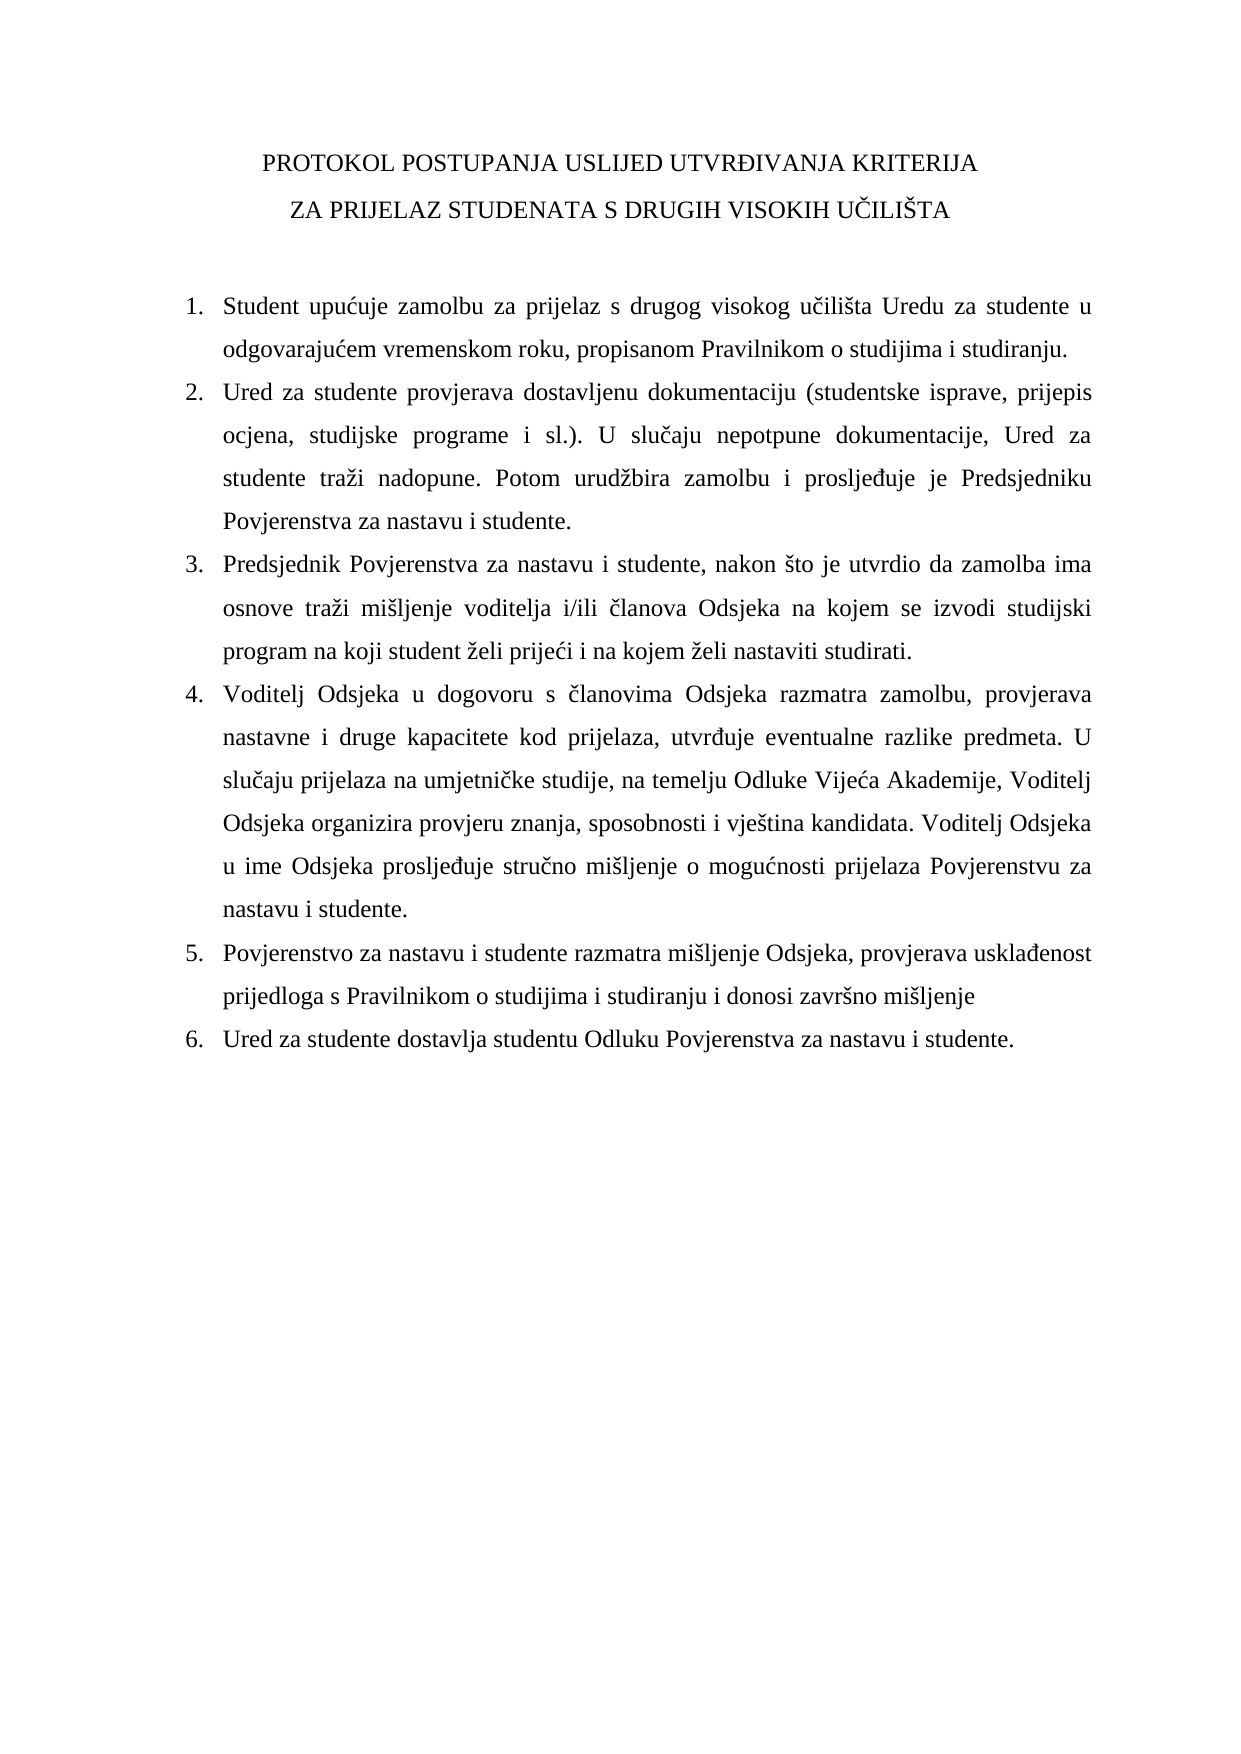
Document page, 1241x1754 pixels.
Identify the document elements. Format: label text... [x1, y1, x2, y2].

list Student upućuje zamolbu za prijelaz s drugog visokog učilišta Uredu za studente u odgovarajućem vremenskom roku, propisanom Pravilnikom o studijima i studiranju. [185, 291, 1093, 363]
list Ured za studente dostavlja studentu Odluku Povjerenstva za nastavu i studente. [185, 1024, 1093, 1053]
text ZA PRIJELAZ STUDENATA S DRUGIH VISOKIH UČILIŠTA [148, 195, 1093, 224]
list Predsjednik Povjerenstva za nastavu i studente, nakon što je utvrdio da zamolba ima osnove traži mišljenje voditelja i/ili članova Odsjeka na kojem se izvodi studijski program na koji student želi prijeći i na kojem želi nastaviti studirati. [185, 549, 1093, 664]
list Ured za studente provjerava dostavljenu dokumentaciju (studentske isprave, prijepis ocjena, studijske programe i sl.). U slučaju nepotpune dokumentacije, Ured za studente traži nadopune. Potom urudžbira zamolbu i prosljeđuje je Predsjedniku Povjerenstva za nastavu i studente. [185, 377, 1093, 535]
text PROTOKOL POSTUPANJA USLIJED UTVRĐIVANJA KRITERIJA [148, 148, 1093, 176]
list Voditelj Odsjeka u dogovoru s članovima Odsjeka razmatra zamolbu, provjerava nastavne i druge kapacitete kod prijelaza, utvrđuje eventualne razlike predmeta. U slučaju prijelaza na umjetničke studije, na temelju Odluke Vijeća Akademije, Voditelj Odsjeka organizira provjeru znanja, sposobnosti i vještina kandidata. Voditelj Odsjeka u ime Odsjeka prosljeđuje stručno mišljenje o mogućnosti prijelaza Povjerenstvu za nastavu i studente. [185, 679, 1093, 923]
list Povjerenstvo za nastavu i studente razmatra mišljenje Odsjeka, provjerava usklađenost prijedloga s Pravilnikom o studijima i studiranju i donosi završno mišljenje [185, 938, 1093, 1009]
